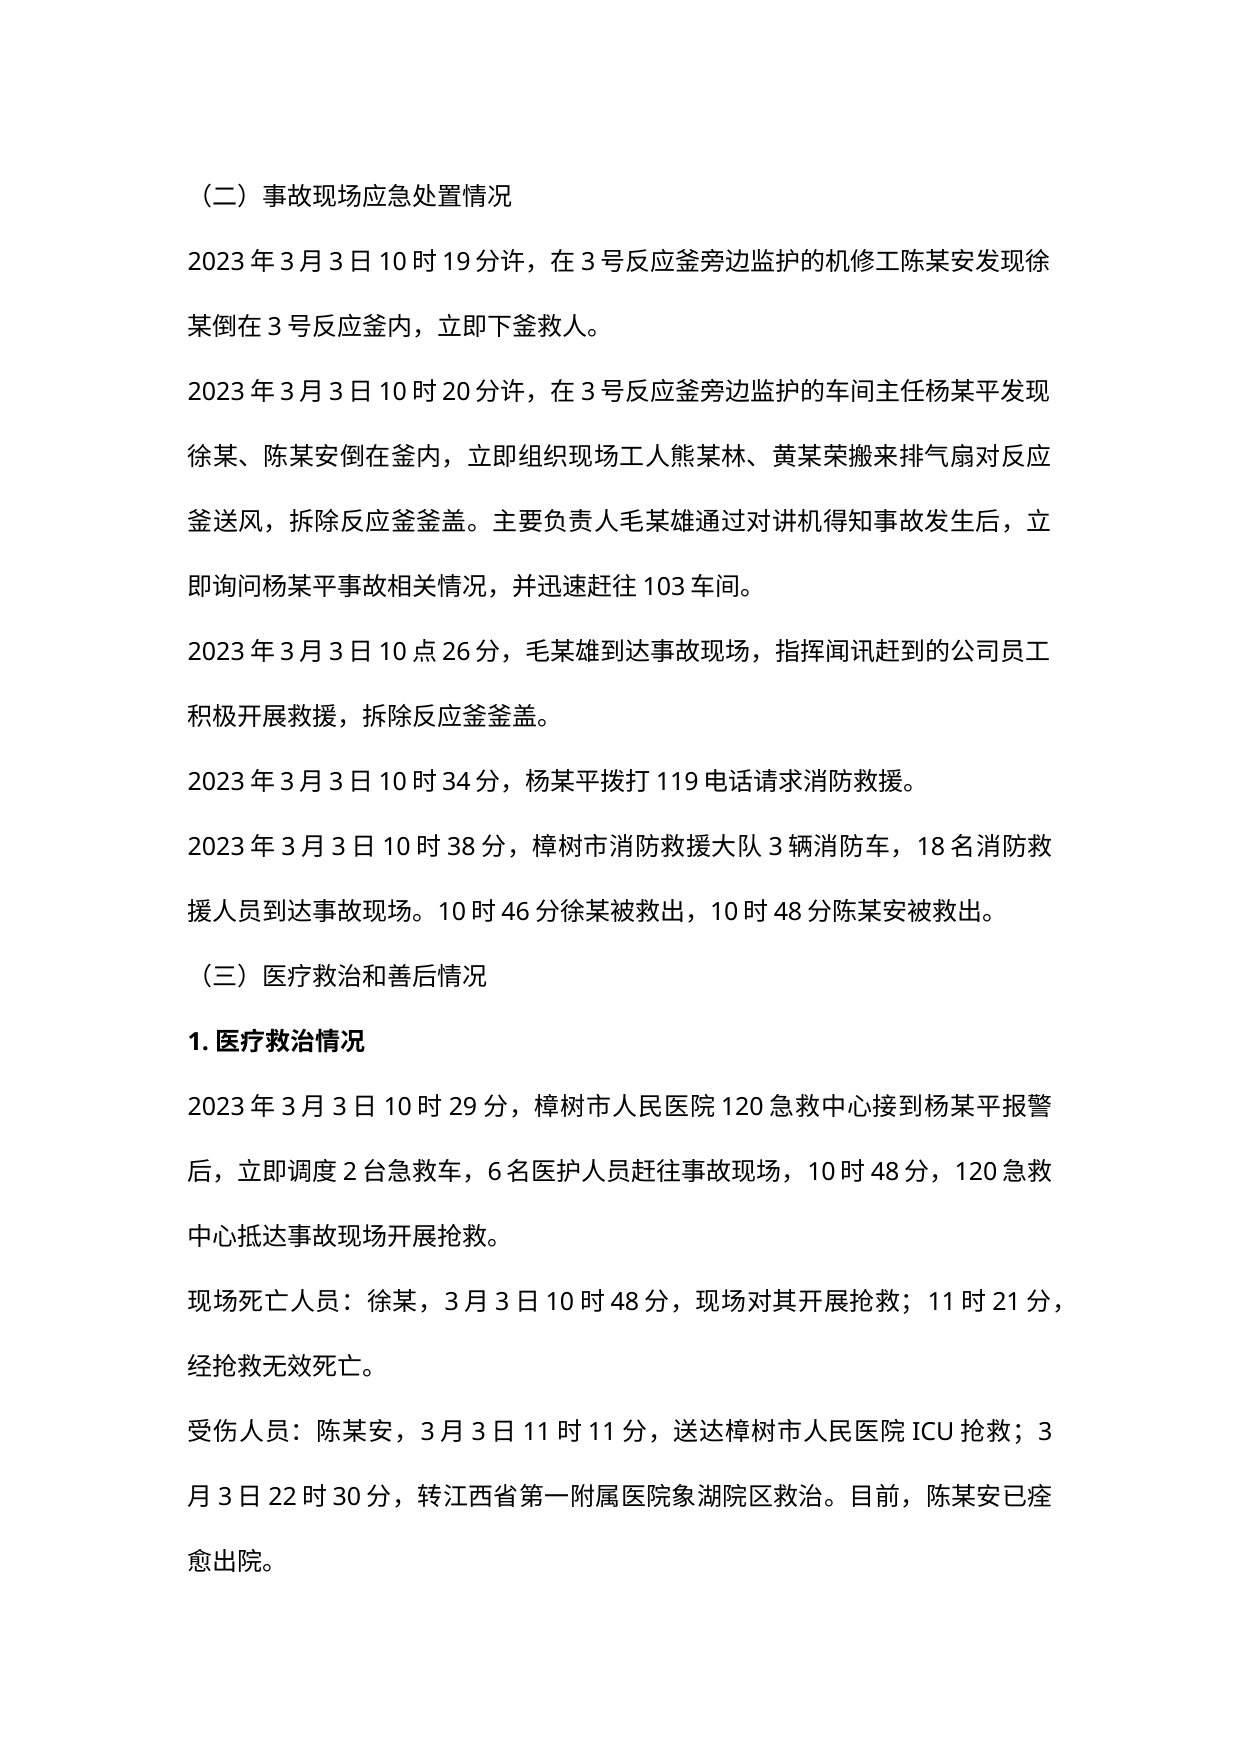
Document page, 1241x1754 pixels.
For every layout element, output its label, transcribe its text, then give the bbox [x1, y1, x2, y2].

text 现场死亡人员：徐某，3月3日10时48分，现场对其开展抢救；11时21分，经抢救无效死亡。 [187, 1267, 1053, 1397]
text （二）事故现场应急处置情况 [187, 162, 1053, 227]
text 2023年3月3日10时29分，樟树市人民医院120急救中心接到杨某平报警后，立即调度2台急救车，6名医护人员赶往事故现场，10时48分，120急救中心抵达事故现场开展抢救。 [187, 1072, 1053, 1267]
text 受伤人员：陈某安，3月3日11时11分，送达樟树市人民医院ICU抢救；3月3日22时30分，转江西省第一附属医院象湖院区救治。目前，陈某安已痊愈出院。 [187, 1397, 1053, 1592]
text （三）医疗救治和善后情况 [187, 942, 1053, 1007]
text 2023年3月3日10时34分，杨某平拨打119电话请求消防救援。 [187, 747, 1053, 812]
text 2023年3月3日10时20分许，在3号反应釜旁边监护的车间主任杨某平发现徐某、陈某安倒在釜内，立即组织现场工人熊某林、黄某荣搬来排气扇对反应釜送风，拆除反应釜釜盖。主要负责人毛某雄通过对讲机得知事故发生后，立即询问杨某平事故相关情况，并迅速赶往103车间。 [187, 357, 1053, 617]
text 2023年3月3日10点26分，毛某雄到达事故现场，指挥闻讯赶到的公司员工积极开展救援，拆除反应釜釜盖。 [187, 617, 1053, 747]
text 2023年3月3日10时19分许，在3号反应釜旁边监护的机修工陈某安发现徐某倒在3号反应釜内，立即下釜救人。 [187, 227, 1053, 357]
text 1. 医疗救治情况 [187, 1007, 1053, 1072]
text 2023年3月3日10时38分，樟树市消防救援大队3辆消防车，18名消防救援人员到达事故现场。10时46分徐某被救出，10时48分陈某安被救出。 [187, 812, 1053, 942]
